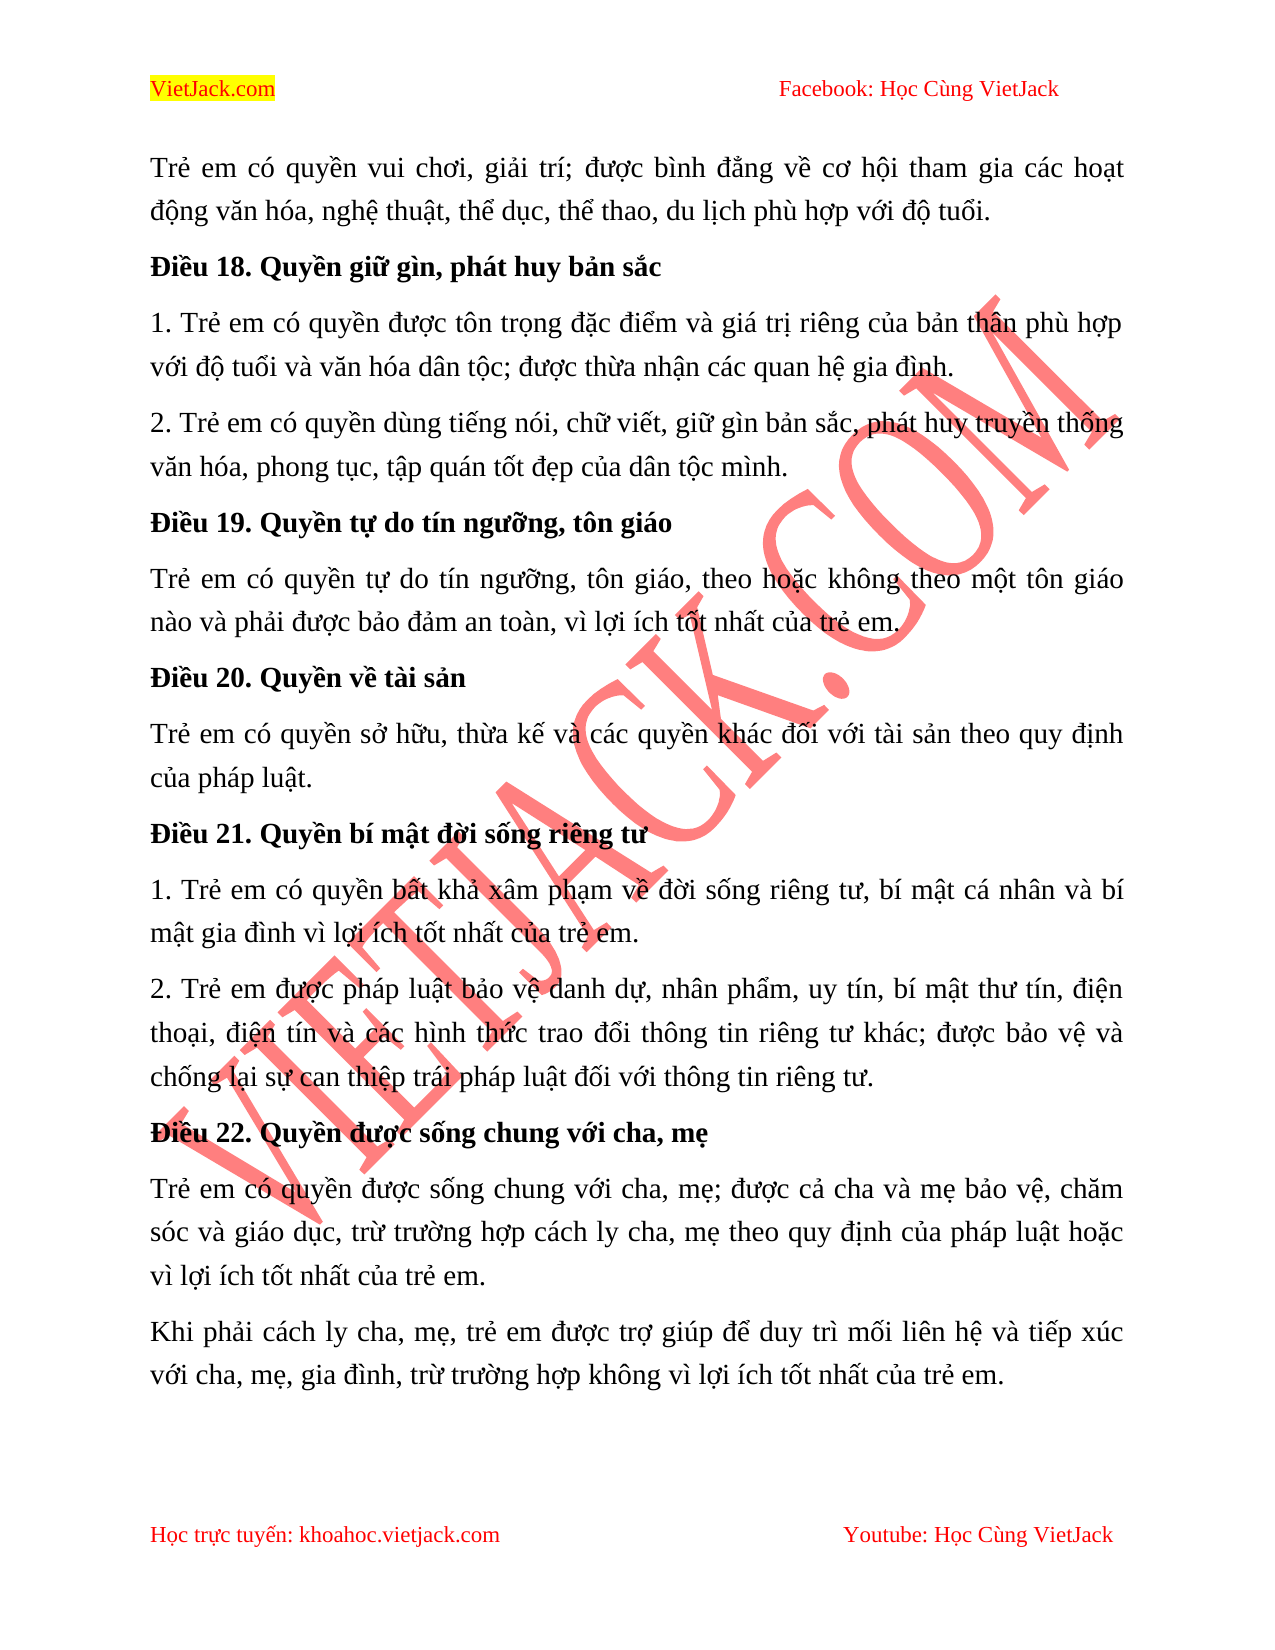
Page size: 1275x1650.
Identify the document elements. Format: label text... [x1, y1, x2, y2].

text 1. Trẻ em có quyền bất khả xâm phạm về đời sống riêng tư, bí mật cá nhân và bí mật gia đình vì lợi ích tốt nhất của trẻ em. [150, 872, 1125, 949]
text 1. Trẻ em có quyền được tôn trọng đặc điểm và giá trị riêng của bản thân phù hợp với độ tuổi và văn hóa dân tộc; được thừa nhận các quan hệ gia đình. [150, 306, 1125, 383]
text Điều 20. Quyền về tài sản [150, 660, 1125, 694]
text Điều 22. Quyền được sống chung với cha, mẹ [150, 1115, 1125, 1148]
text Điều 19. Quyền tự do tín ngưỡng, tôn giáo [150, 505, 1125, 538]
text 2. Trẻ em được pháp luật bảo vệ danh dự, nhân phẩm, uy tín, bí mật thư tín, điện thoại, điện tín và các hình thức trao đổi thông tin riêng tư khác; được bảo vệ và chống lại sự can thiệp trái pháp luật đối với thông tin riêng tư. [150, 972, 1125, 1092]
text Điều 21. Quyền bí mật đời sống riêng tư [150, 816, 1125, 849]
text Khi phải cách ly cha, mẹ, trẻ em được trợ giúp để duy trì mối liên hệ và tiếp xúc với cha, mẹ, gia đình, trừ trường hợp không vì lợi ích tốt nhất của trẻ em. [150, 1314, 1125, 1391]
text Trẻ em có quyền được sống chung với cha, mẹ; được cả cha và mẹ bảo vệ, chăm sóc và giáo dục, trừ trường hợp cách ly cha, mẹ theo quy định của pháp luật hoặc vì lợi ích tốt nhất của trẻ em. [150, 1171, 1125, 1291]
text Trẻ em có quyền tự do tín ngưỡng, tôn giáo, theo hoặc không theo một tôn giáo nào và phải được bảo đảm an toàn, vì lợi ích tốt nhất của trẻ em. [150, 561, 1125, 638]
text 2. Trẻ em có quyền dùng tiếng nói, chữ viết, giữ gìn bản sắc, phát huy truyền thống văn hóa, phong tục, tập quán tốt đẹp của dân tộc mình. [150, 405, 1125, 482]
text Điều 18. Quyền giữ gìn, phát huy bản sắc [150, 249, 1125, 283]
text Trẻ em có quyền vui chơi, giải trí; được bình đẳng về cơ hội tham gia các hoạt động văn hóa, nghệ thuật, thể dục, thể thao, du lịch phù hợp với độ tuổi. [150, 150, 1125, 227]
text Trẻ em có quyền sở hữu, thừa kế và các quyền khác đối với tài sản theo quy định của pháp luật. [150, 716, 1125, 793]
